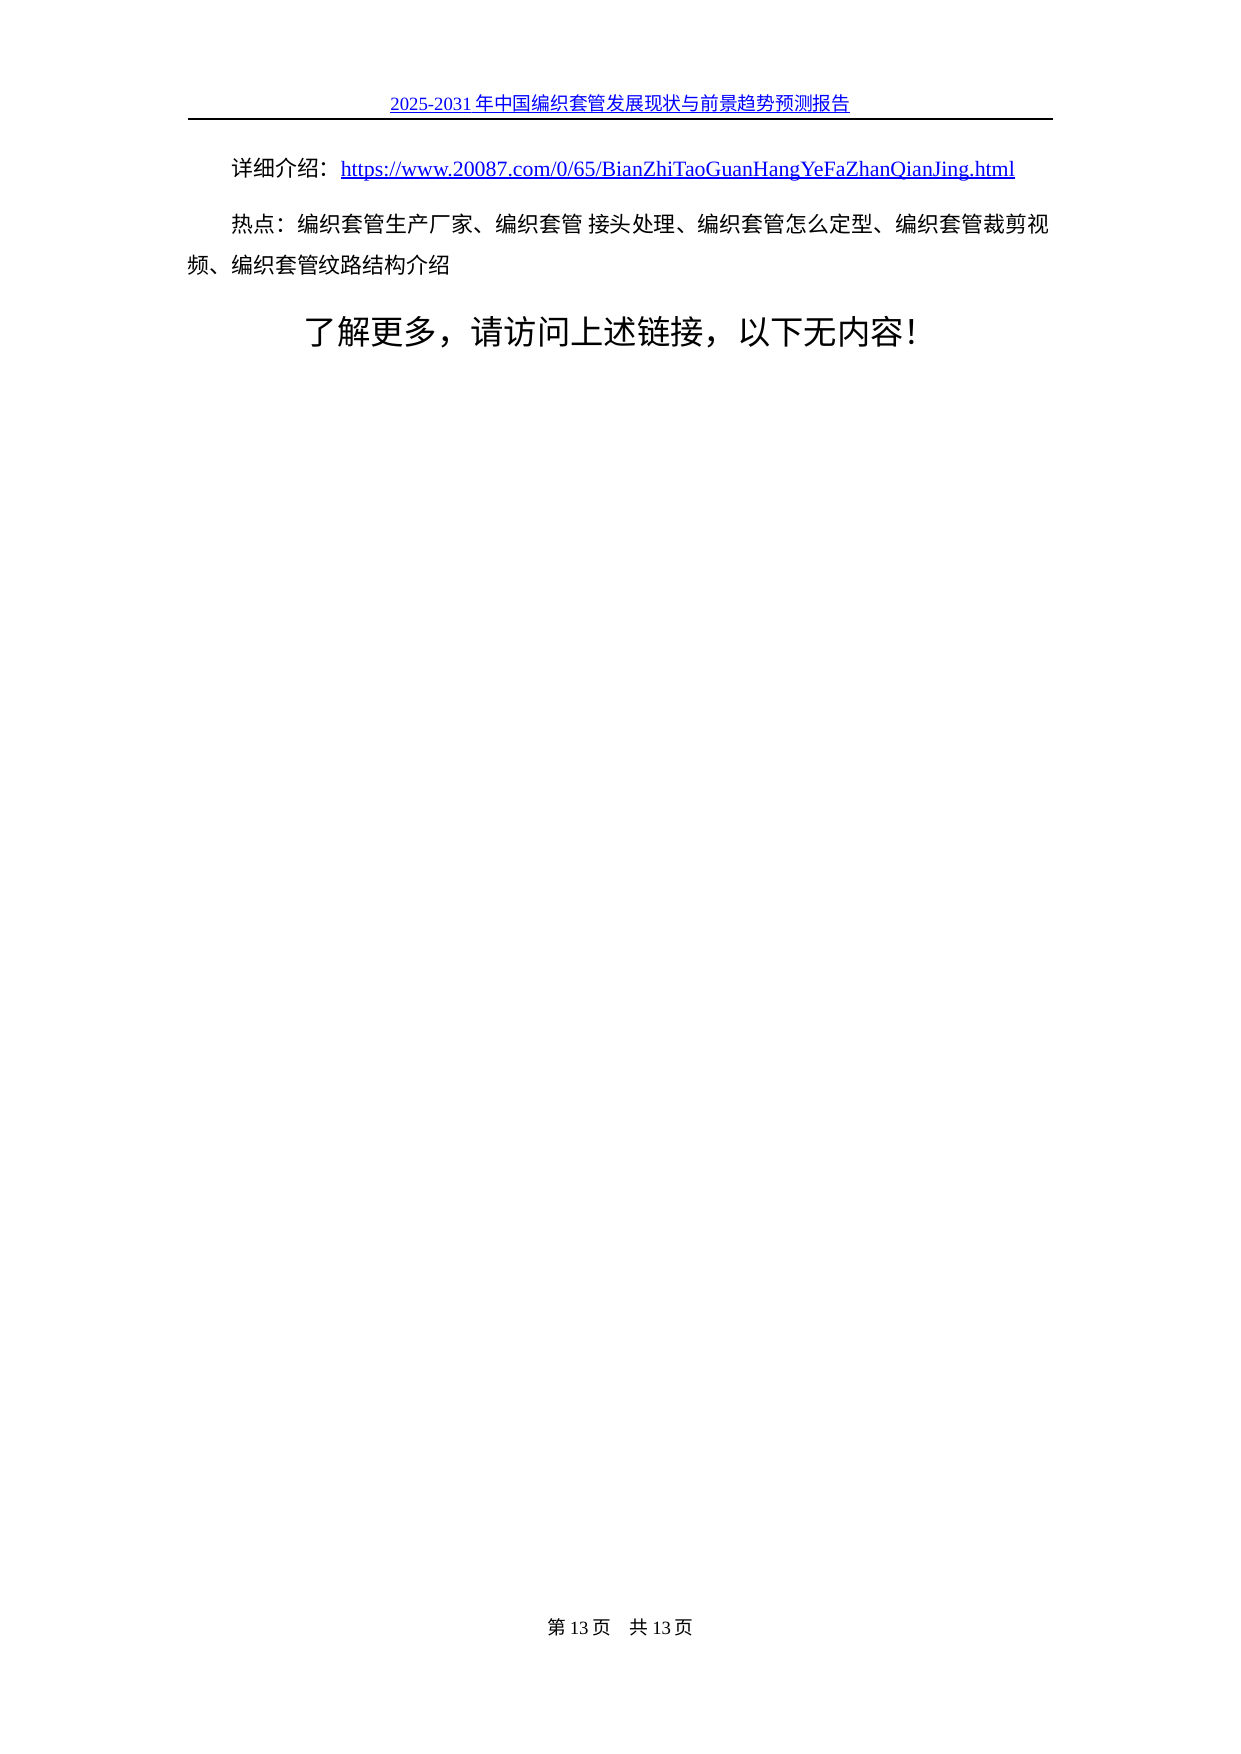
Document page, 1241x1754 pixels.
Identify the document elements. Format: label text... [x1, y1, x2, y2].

text 详细介绍：https://www.20087.com/0/65/BianZhiTaoGuanHangYeFaZhanQianJing.html [187, 150, 1053, 183]
text 热点：编织套管生产厂家、编织套管 接头处理、编织套管怎么定型、编织套管裁剪视频、编织套管纹路结构介绍 [187, 207, 1053, 280]
title 了解更多，请访问上述链接，以下无内容！ [187, 298, 1053, 363]
